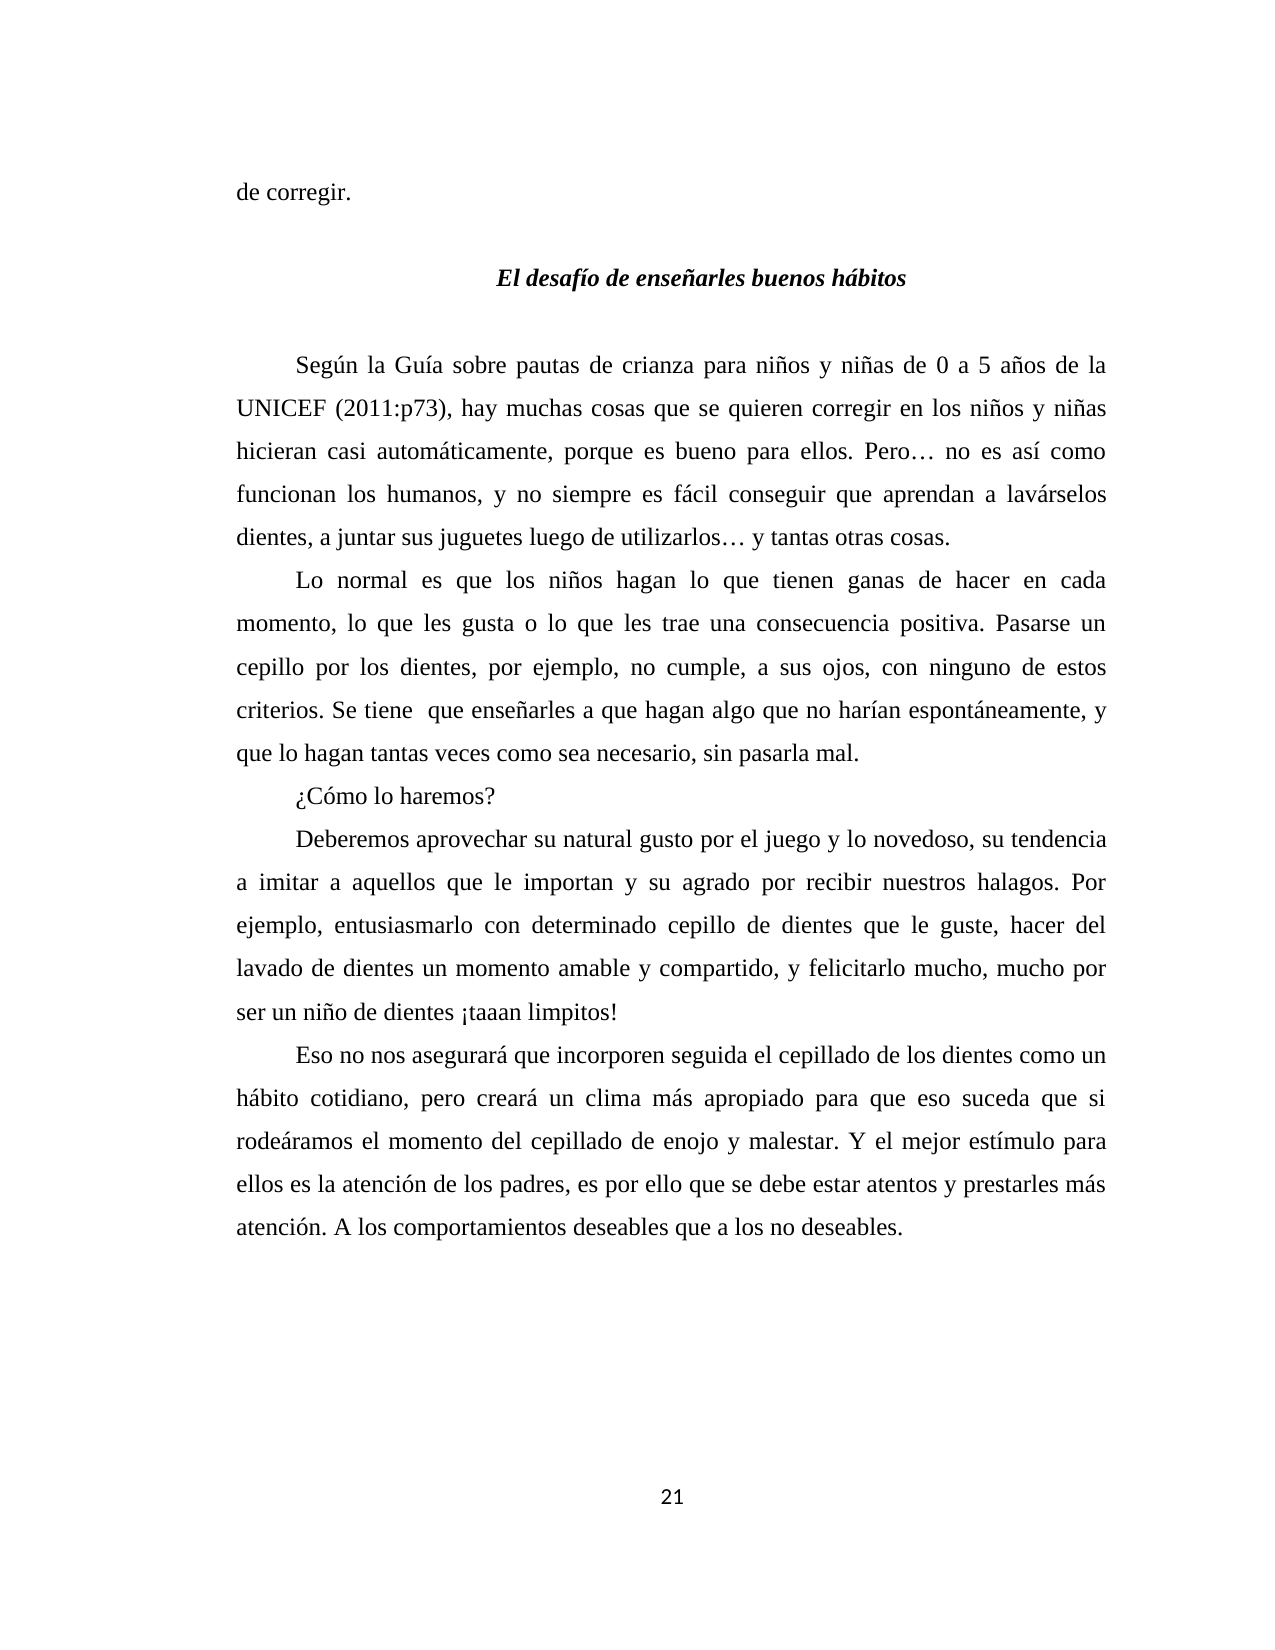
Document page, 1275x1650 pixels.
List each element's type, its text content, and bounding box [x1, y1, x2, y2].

text Según la Guía sobre pautas de crianza para niños y niñas de 0 a 5 años de la UNICEF (2011:p73), hay muchas cosas que se quieren corregir en los niños y niñas hicieran casi automáticamente, porque es bueno para ellos. Pero… no es así como funcionan los humanos, y no siempre es fácil conseguir que aprendan a lavárselos dientes, a juntar sus juguetes luego de utilizarlos… y tantas otras cosas. [236, 350, 1107, 551]
text El desafío de enseñarles buenos hábitos [236, 263, 1107, 292]
text Eso no nos asegurará que incorporen seguida el cepillado de los dientes como un hábito cotidiano, pero creará un clima más apropiado para que eso suceda que si rodeáramos el momento del cepillado de enojo y malestar. Y el mejor estímulo para ellos es la atención de los padres, es por ello que se debe estar atentos y prestarles más atención. A los comportamientos deseables que a los no deseables. [236, 1040, 1107, 1241]
text ¿Cómo lo haremos? [236, 781, 1107, 810]
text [236, 177, 1107, 206]
text Lo normal es que los niños hagan lo que tienen ganas de hacer en cada momento, lo que les gusta o lo que les trae una consecuencia positiva. Pasarse un cepillo por los dientes, por ejemplo, no cumple, a sus ojos, con ninguno de estos criterios. Se tiene que enseñarles a que hagan algo que no harían espontáneamente, y que lo hagan tantas veces como sea necesario, sin pasarla mal. [236, 565, 1107, 767]
text Deberemos aprovechar su natural gusto por el juego y lo novedoso, su tendencia a imitar a aquellos que le importan y su agrado por recibir nuestros halagos. Por ejemplo, entusiasmarlo con determinado cepillo de dientes que le guste, hacer del lavado de dientes un momento amable y compartido, y felicitarlo mucho, mucho por ser un niño de dientes ¡taaan limpitos! [236, 824, 1107, 1025]
